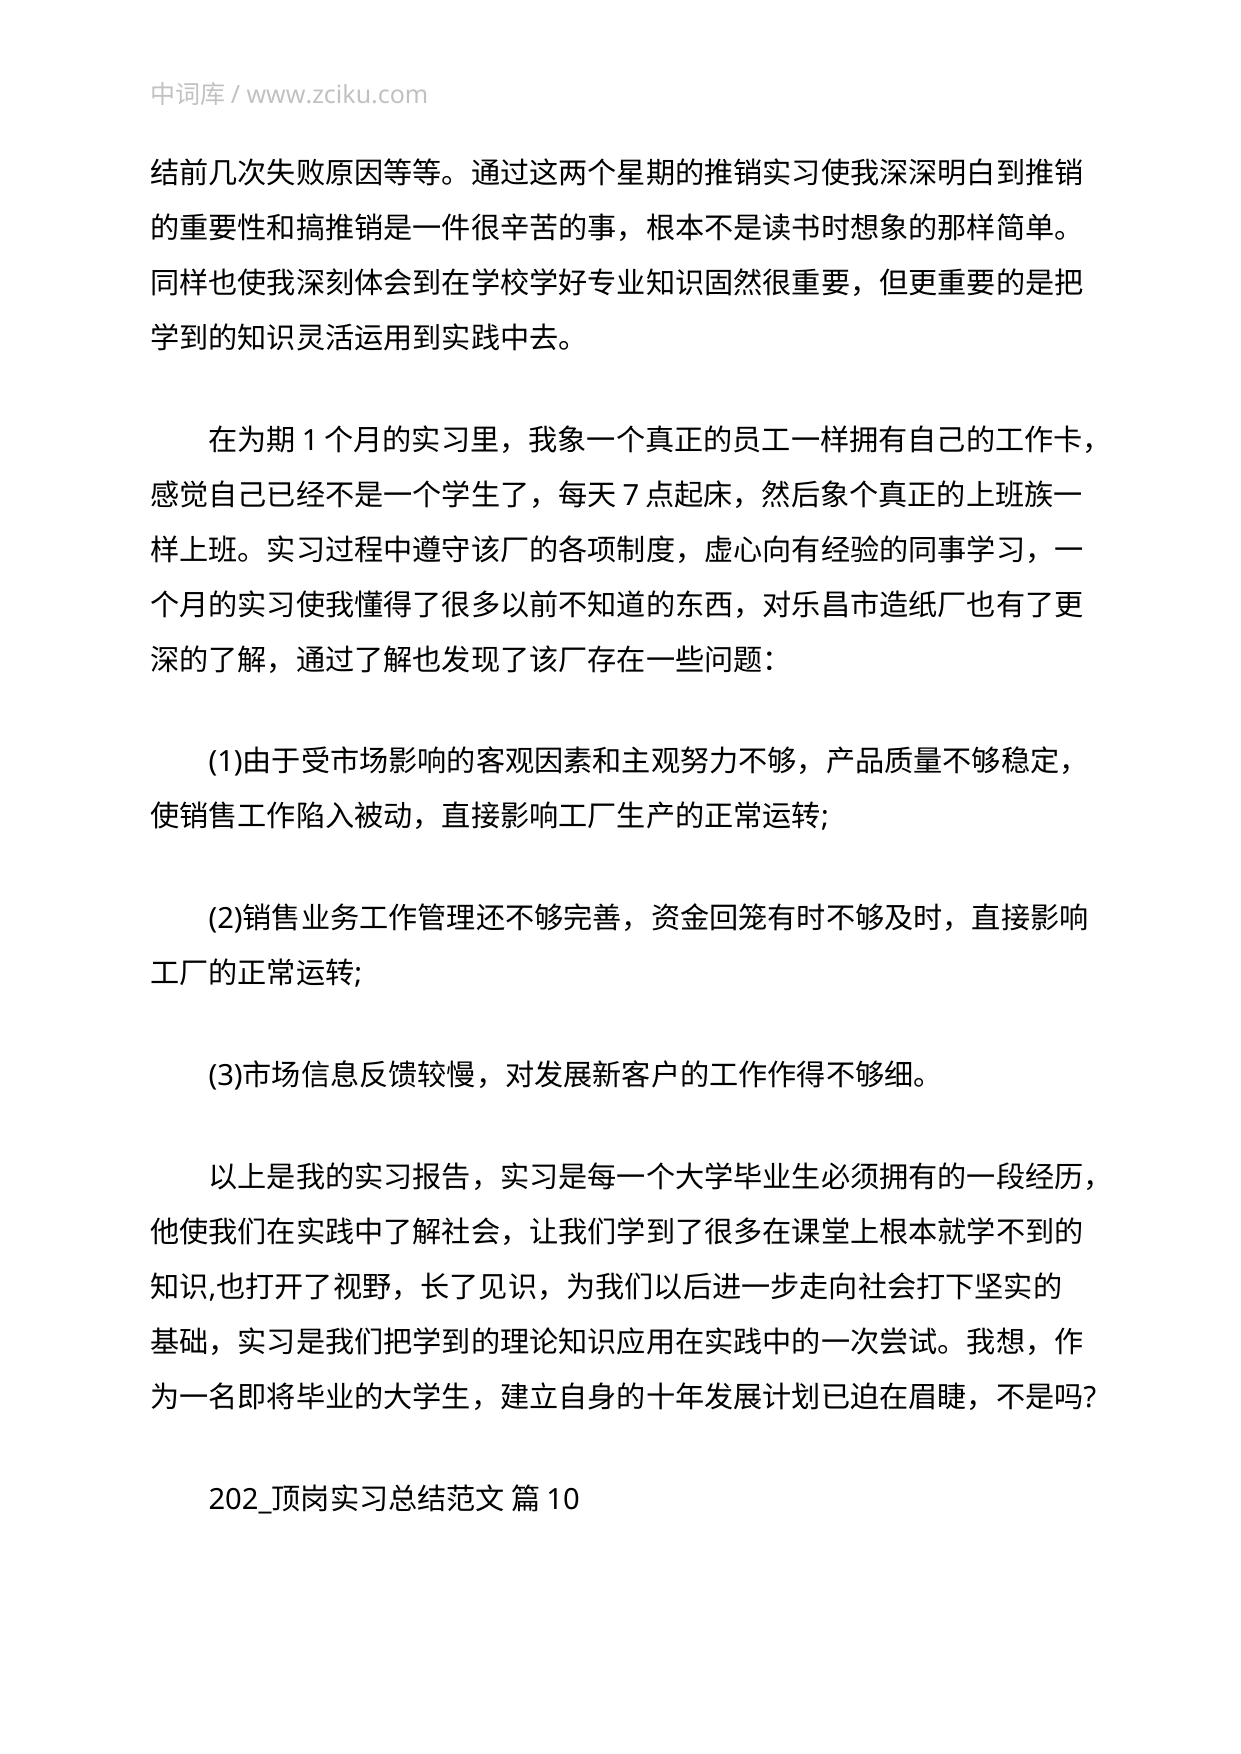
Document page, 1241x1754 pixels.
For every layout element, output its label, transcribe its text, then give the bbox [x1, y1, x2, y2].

text 在为期1个月的实习里，我象一个真正的员工一样拥有自己的工作卡，感觉自己已经不是一个学生了，每天7点起床，然后象个真正的上班族一样上班。实习过程中遵守该厂的各项制度，虚心向有经验的同事学习，一个月的实习使我懂得了很多以前不知道的东西，对乐昌市造纸厂也有了更深的了解，通过了解也发现了该厂存在一些问题： [150, 416, 1090, 678]
text (1)由于受市场影响的客观因素和主观努力不够，产品质量不够稳定，使销售工作陷入被动，直接影响工厂生产的正常运转; [150, 738, 1090, 835]
text (2)销售业务工作管理还不够完善，资金回笼有时不够及时，直接影响工厂的正常运转; [150, 895, 1090, 992]
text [150, 150, 1090, 357]
text 以上是我的实习报告，实习是每一个大学毕业生必须拥有的一段经历，他使我们在实践中了解社会，让我们学到了很多在课堂上根本就学不到的知识,也打开了视野，长了见识，为我们以后进一步走向社会打下坚实的基础，实习是我们把学到的理论知识应用在实践中的一次尝试。我想，作为一名即将毕业的大学生，建立自身的十年发展计划已迫在眉睫，不是吗? [150, 1154, 1090, 1416]
text 202_顶岗实习总结范文 篇10 [150, 1476, 1090, 1518]
text (3)市场信息反馈较慢，对发展新客户的工作作得不够细。 [150, 1052, 1090, 1094]
